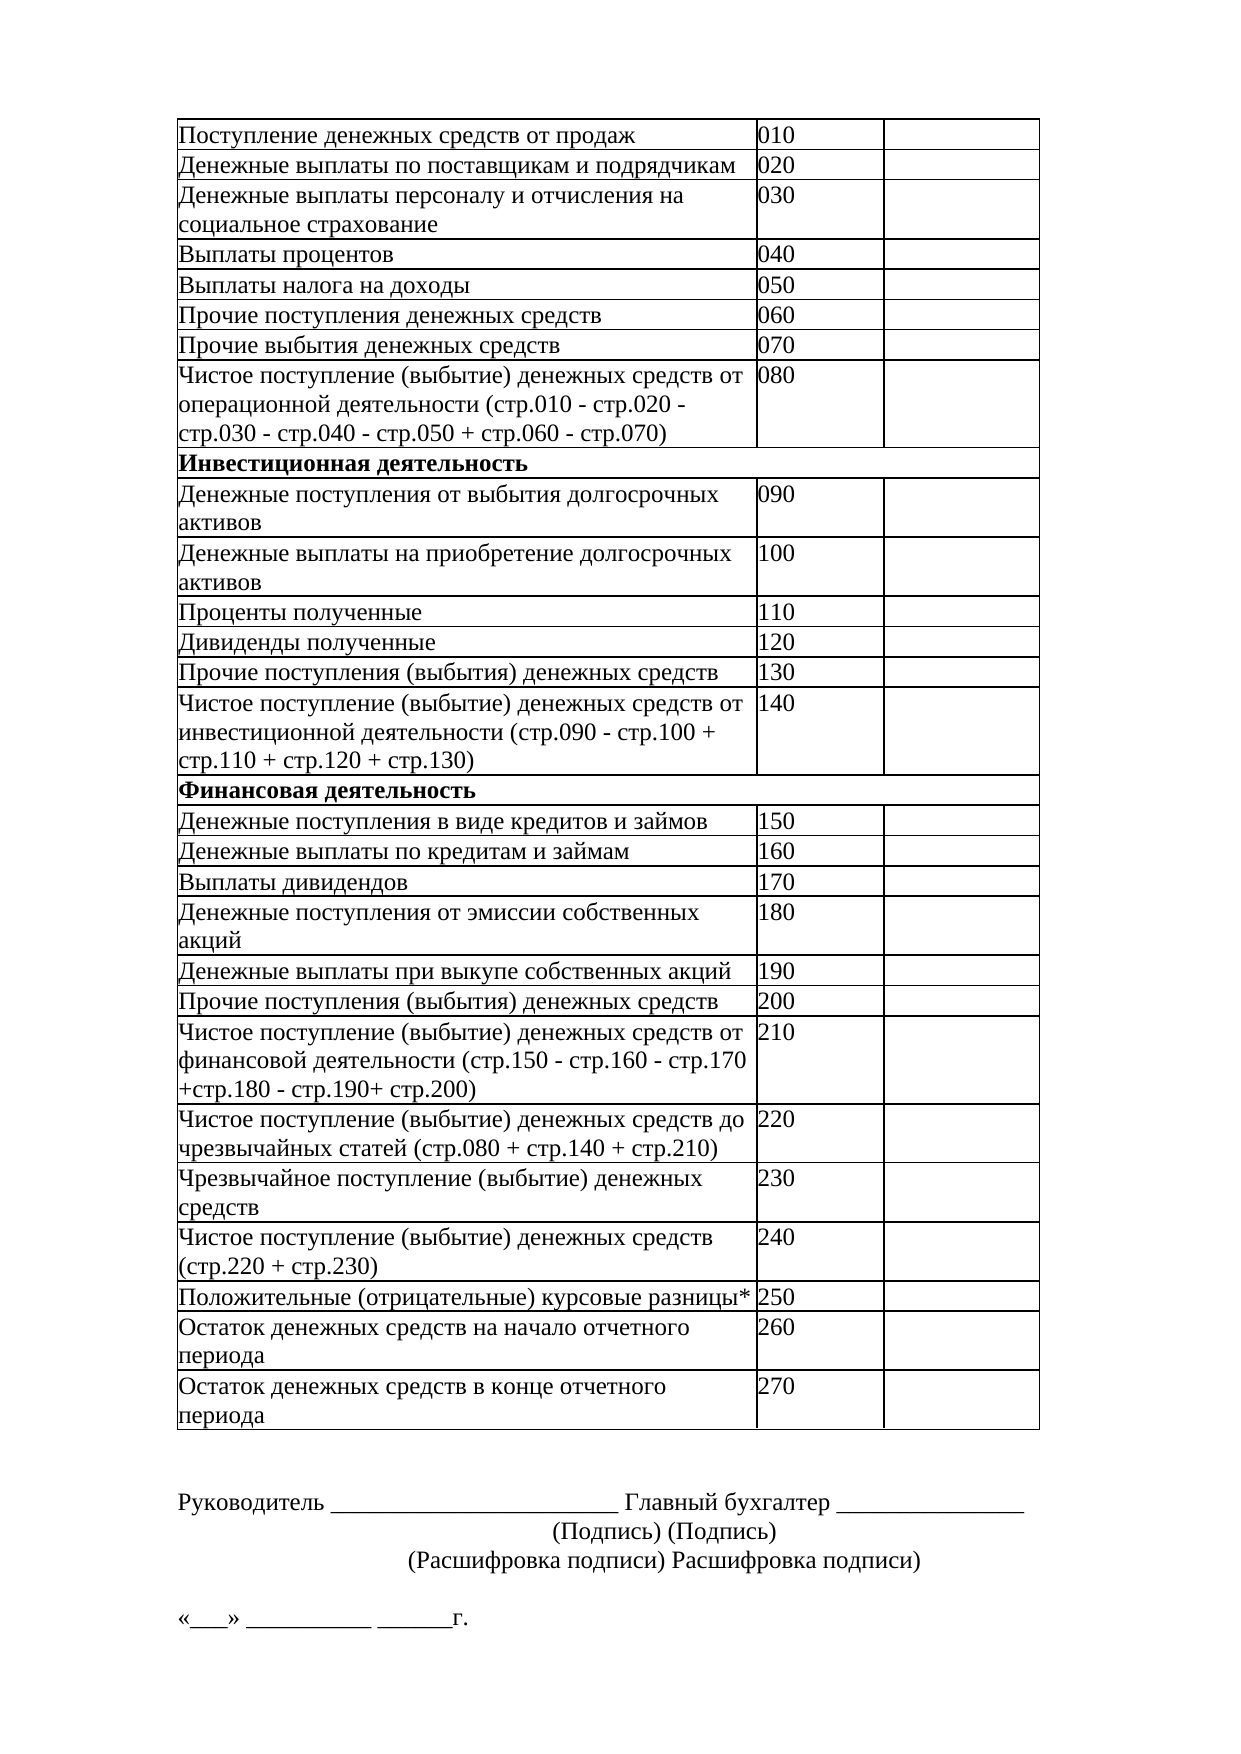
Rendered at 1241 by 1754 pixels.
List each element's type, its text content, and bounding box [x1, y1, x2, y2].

table_cell Денежные выплаты при выкупе собственных акций [178, 956, 756, 985]
table_cell Денежные выплаты по поставщикам и подрядчикам [178, 150, 756, 179]
table_cell 260 [758, 1312, 883, 1369]
table_cell [885, 1282, 1039, 1310]
table_cell [885, 836, 1039, 865]
table_cell [885, 150, 1039, 179]
table_cell Выплаты процентов [178, 240, 756, 268]
table_cell Финансовая деятельность [178, 776, 1039, 804]
table_cell Чистое поступление (выбытие) денежных средств от инвестиционной деятельности (стр.090 - стр.100 + стр.110 + стр.120 + стр.130) [178, 688, 756, 774]
table_cell [885, 240, 1039, 268]
table_cell 250 [758, 1282, 883, 1310]
table_cell [885, 180, 1039, 238]
table_cell 180 [758, 897, 883, 954]
table_cell Денежные поступления в виде кредитов и займов [178, 806, 756, 835]
table_cell [885, 806, 1039, 835]
table_cell 040 [758, 240, 883, 268]
table_cell Выплаты дивидендов [178, 867, 756, 895]
table_cell 050 [758, 270, 883, 298]
table_cell [885, 361, 1039, 447]
table_cell Денежные выплаты по кредитам и займам [178, 836, 756, 865]
table_cell 120 [758, 627, 883, 656]
table_cell [885, 300, 1039, 329]
table_cell Инвестиционная деятельность [178, 448, 1039, 477]
table_cell Прочие выбытия денежных средств [178, 330, 756, 359]
table_cell [885, 1223, 1039, 1280]
table_cell [885, 270, 1039, 298]
table_cell [885, 330, 1039, 359]
table_cell Проценты полученные [178, 597, 756, 626]
table_cell 230 [758, 1163, 883, 1221]
table_cell 170 [758, 867, 883, 895]
text Руководитель _______________________ Главный бухгалтер _______________ [177, 1487, 1152, 1516]
table_cell 080 [758, 361, 883, 447]
table_cell [885, 1105, 1039, 1162]
table_cell Чрезвычайное поступление (выбытие) денежных средств [178, 1163, 756, 1221]
table_cell 160 [758, 836, 883, 865]
table_cell [885, 479, 1039, 536]
table_cell 140 [758, 688, 883, 774]
table_cell [885, 897, 1039, 954]
table_cell 270 [758, 1371, 883, 1428]
table_cell 090 [758, 479, 883, 536]
table_cell [885, 867, 1039, 895]
table_cell Прочие поступления (выбытия) денежных средств [178, 658, 756, 686]
table_cell 030 [758, 180, 883, 238]
table_cell [885, 1163, 1039, 1221]
table_cell 240 [758, 1223, 883, 1280]
table_cell Прочие поступления (выбытия) денежных средств [178, 986, 756, 1015]
table_cell Дивиденды полученные [178, 627, 756, 656]
text (Расшифровка подписи) Расшифровка подписи) [177, 1545, 1152, 1574]
table_cell [885, 120, 1039, 148]
text «___» __________ ______г. [177, 1602, 1152, 1631]
table_cell Выплаты налога на доходы [178, 270, 756, 298]
table_cell Чистое поступление (выбытие) денежных средств от операционной деятельности (стр.010 - стр.020 - стр.030 - стр.040 - стр.050 + стр.060 - стр.070) [178, 361, 756, 447]
table_cell [885, 688, 1039, 774]
table_cell 190 [758, 956, 883, 985]
table_cell [885, 538, 1039, 595]
table_cell Чистое поступление (выбытие) денежных средств от финансовой деятельности (стр.150 - стр.160 - стр.170 +стр.180 - стр.190+ стр.200) [178, 1017, 756, 1103]
table_cell 100 [758, 538, 883, 595]
table_cell 200 [758, 986, 883, 1015]
table_cell 150 [758, 806, 883, 835]
table_cell Положительные (отрицательные) курсовые разницы* [178, 1282, 756, 1310]
table_cell [885, 1371, 1039, 1428]
table_cell [885, 658, 1039, 686]
table_cell Денежные выплаты на приобретение долгосрочных активов [178, 538, 756, 595]
table_cell 210 [758, 1017, 883, 1103]
table_cell [885, 627, 1039, 656]
table_cell 220 [758, 1105, 883, 1162]
table_cell Чистое поступление (выбытие) денежных средств (стр.220 + стр.230) [178, 1223, 756, 1280]
table_cell [885, 597, 1039, 626]
table_cell 060 [758, 300, 883, 329]
table_cell [885, 1017, 1039, 1103]
table_cell 010 [758, 120, 883, 148]
table_cell [885, 956, 1039, 985]
table_cell [885, 1312, 1039, 1369]
table_cell Остаток денежных средств в конце отчетного периода [178, 1371, 756, 1428]
table_cell Денежные поступления от эмиссии собственных акций [178, 897, 756, 954]
table_cell [885, 986, 1039, 1015]
table_cell Поступление денежных средств от продаж [178, 120, 756, 148]
table_cell 110 [758, 597, 883, 626]
table_cell Прочие поступления денежных средств [178, 300, 756, 329]
table_cell Денежные выплаты персоналу и отчисления на социальное страхование [178, 180, 756, 238]
table_cell 130 [758, 658, 883, 686]
table_cell 070 [758, 330, 883, 359]
table_cell 020 [758, 150, 883, 179]
table_cell Денежные поступления от выбытия долгосрочных активов [178, 479, 756, 536]
table_cell Чистое поступление (выбытие) денежных средств до чрезвычайных статей (стр.080 + стр.140 + стр.210) [178, 1105, 756, 1162]
table_cell Остаток денежных средств на начало отчетного периода [178, 1312, 756, 1369]
text (Подпись) (Подпись) [177, 1516, 1152, 1545]
